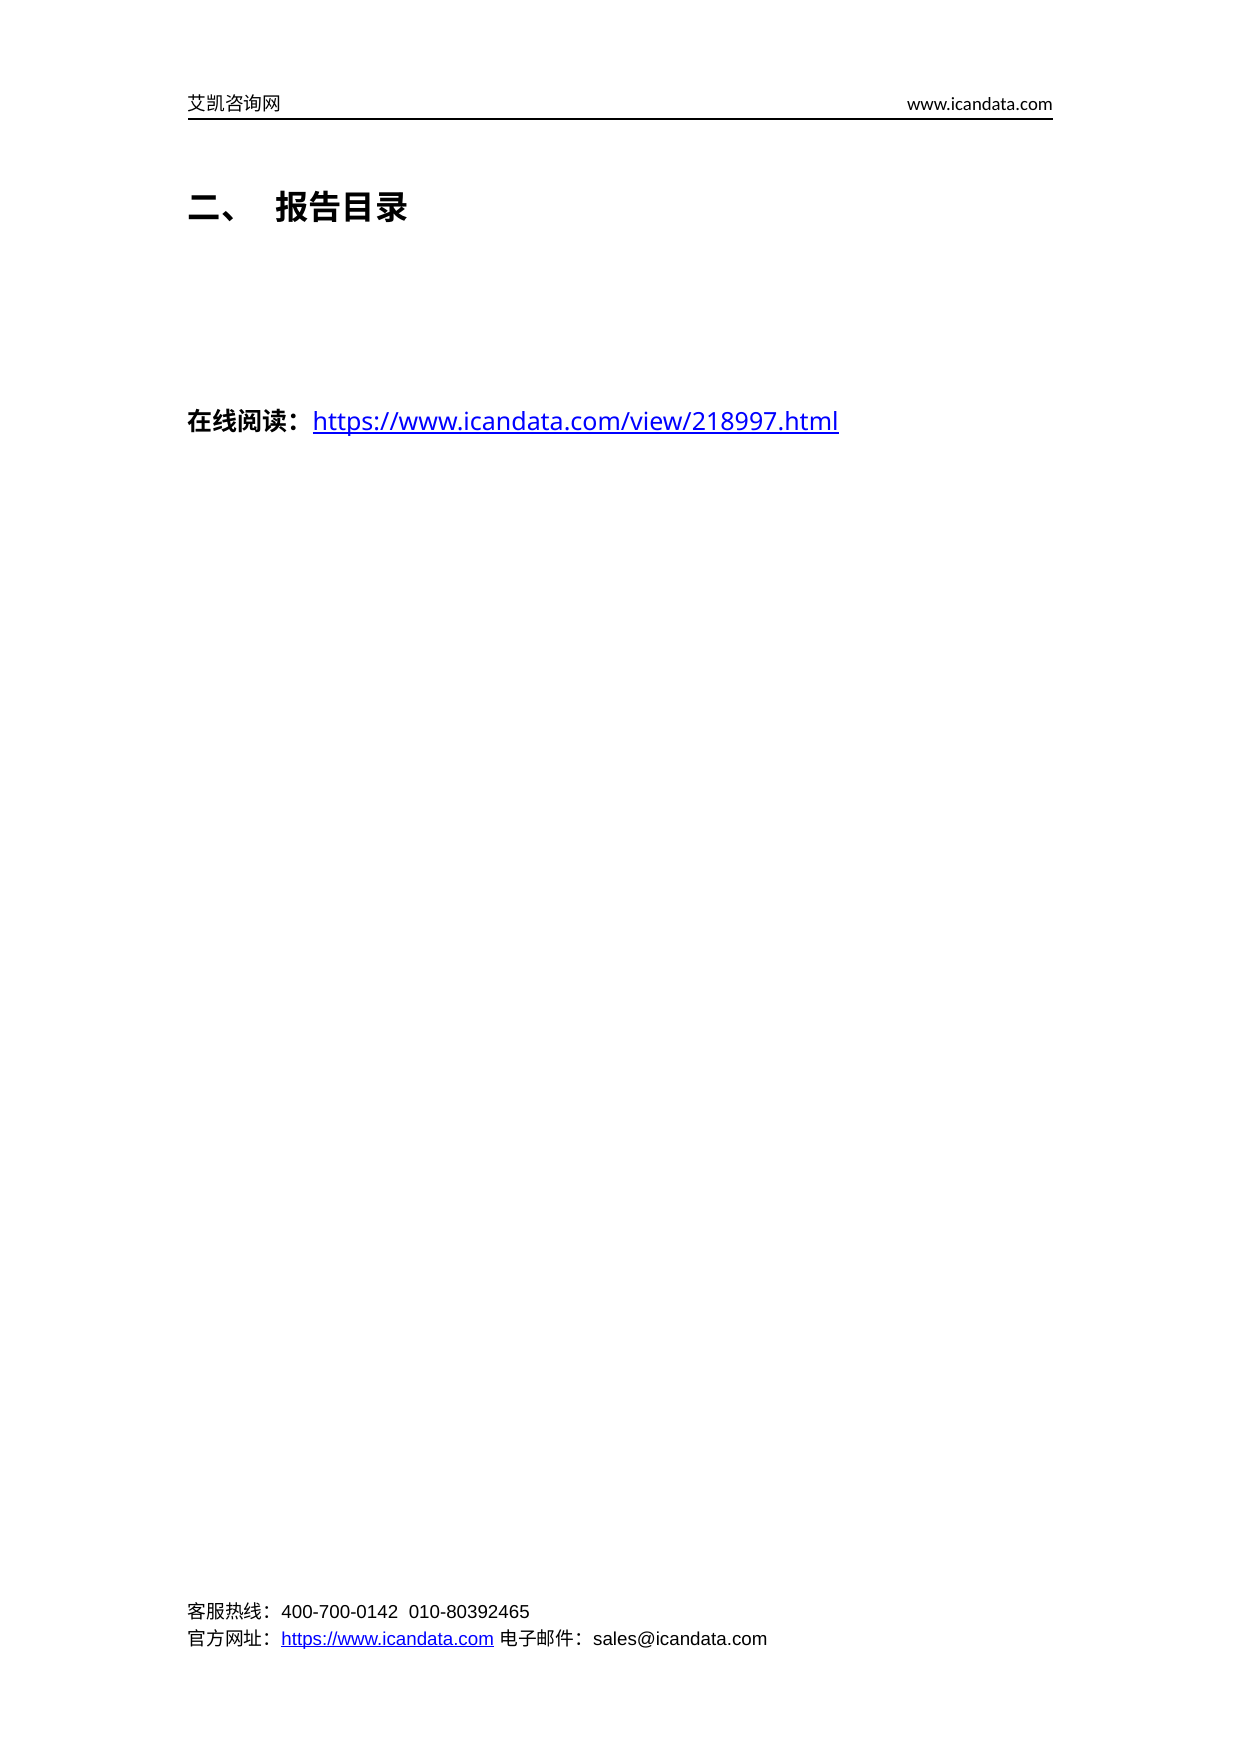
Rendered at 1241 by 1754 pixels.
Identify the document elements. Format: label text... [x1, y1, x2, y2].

subtitle 报告目录 [187, 172, 1053, 237]
text 在线阅读：https://www.icandata.com/view/218997.html [187, 387, 1053, 452]
